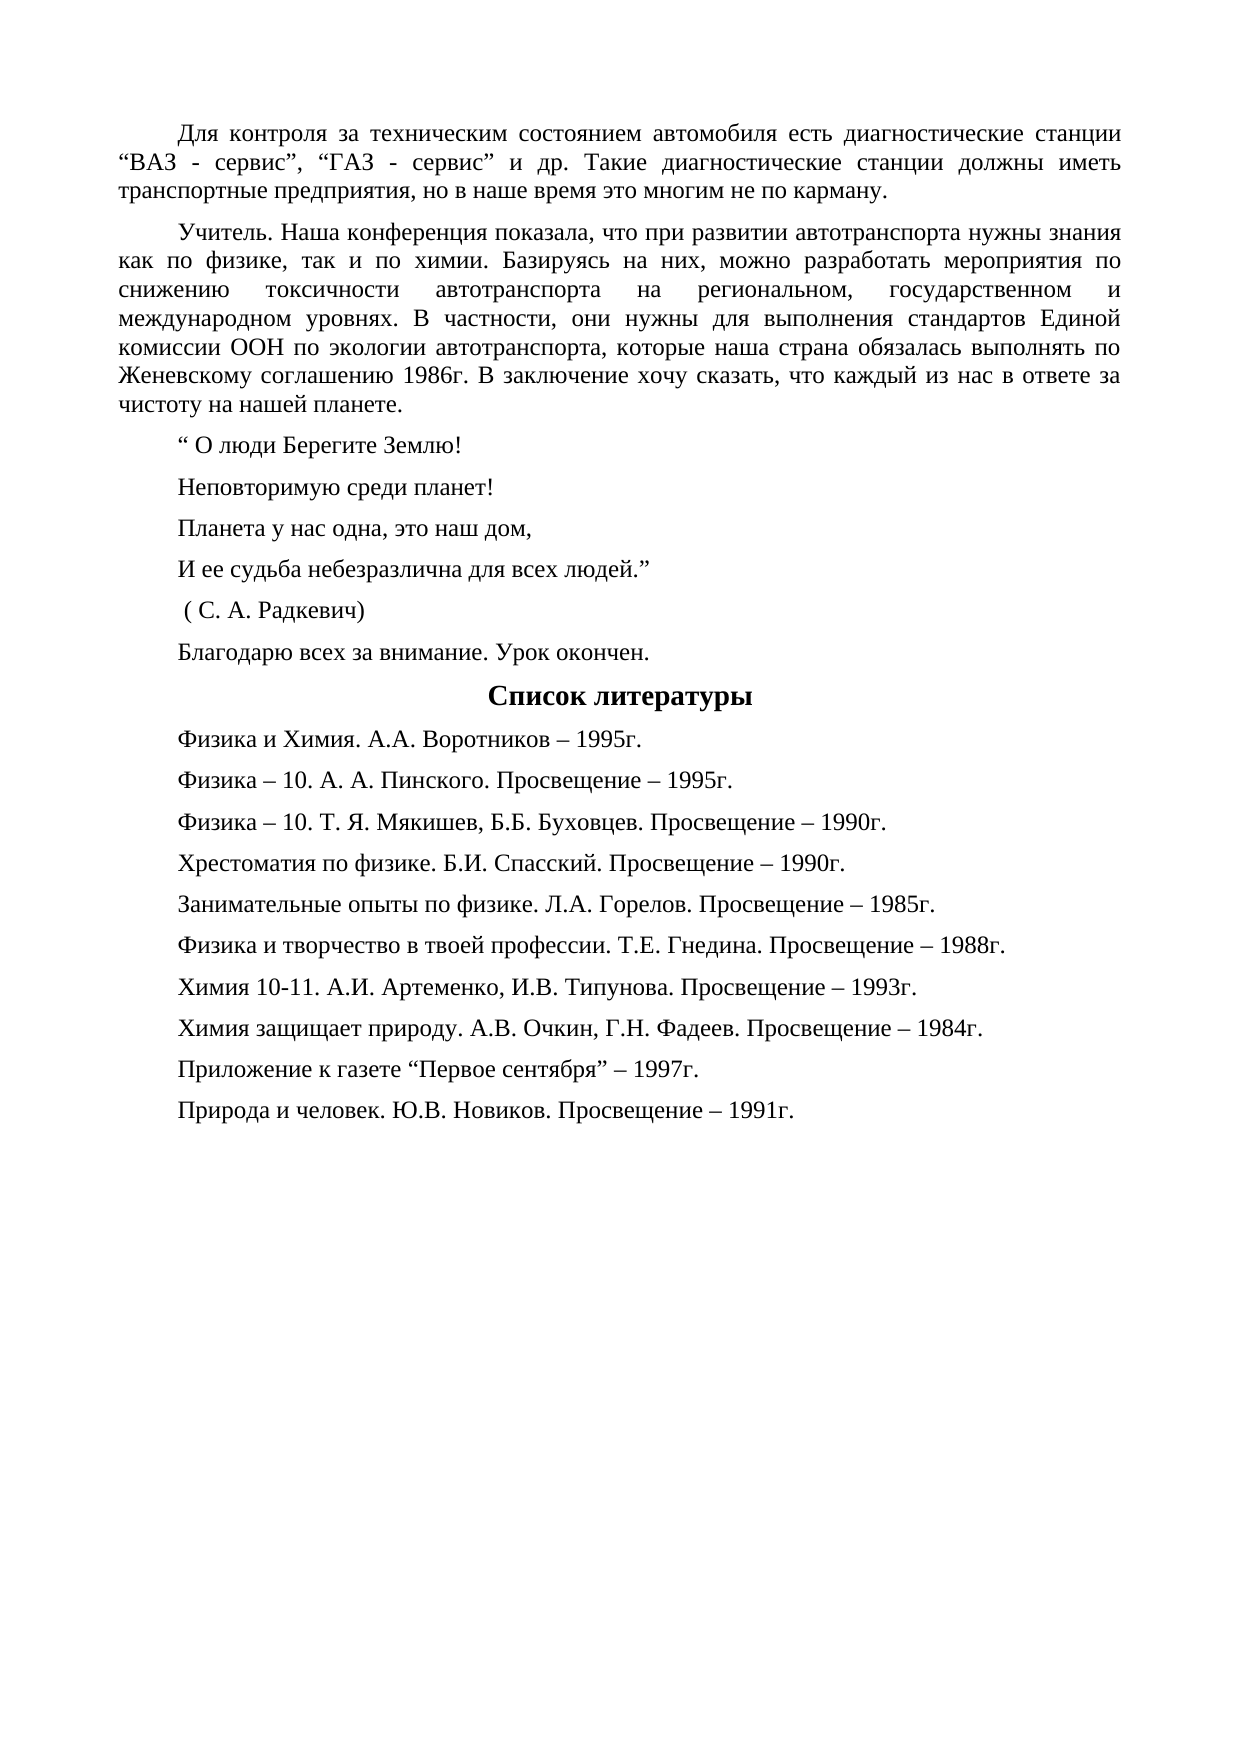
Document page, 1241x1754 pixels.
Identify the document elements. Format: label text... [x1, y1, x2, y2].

text Химия защищает природу. А.В. Очкин, Г.Н. Фадеев. Просвещение – 1984г. [118, 1013, 1122, 1042]
text Неповторимую среди планет! [118, 472, 1122, 501]
text Приложение к газете “Первое сентября” – 1997г. [118, 1054, 1122, 1083]
text “ О люди Берегите Землю! [118, 431, 1122, 459]
text Физика и творчество в твоей профессии. Т.Е. Гнедина. Просвещение – 1988г. [118, 930, 1122, 959]
text Природа и человек. Ю.В. Новиков. Просвещение – 1991г. [118, 1095, 1122, 1124]
text Химия 10-11. А.И. Артеменко, И.В. Типунова. Просвещение – 1993г. [118, 972, 1122, 1000]
text Для контроля за техническим состоянием автомобиля есть диагностические станции “ВАЗ - сервис”, “ГАЗ - сервис” и др. Такие диагностические станции должны иметь транспортные предприятия, но в наше время это многим не по карману. [118, 118, 1122, 204]
text Благодарю всех за внимание. Урок окончен. [118, 637, 1122, 666]
text ( С. А. Радкевич) [118, 596, 1122, 624]
text Хрестоматия по физике. Б.И. Спасский. Просвещение – 1990г. [118, 848, 1122, 877]
text Планета у нас одна, это наш дом, [118, 513, 1122, 542]
text Физика – 10. Т. Я. Мякишев, Б.Б. Буховцев. Просвещение – 1990г. [118, 807, 1122, 835]
text Физика – 10. А. А. Пинского. Просвещение – 1995г. [118, 765, 1122, 794]
text Учитель. Наша конференция показала, что при развитии автотранспорта нужны знания как по физике, так и по химии. Базируясь на них, можно разработать мероприятия по снижению токсичности автотранспорта на региональном, государственном и международном уровнях. В частности, они нужны для выполнения стандартов Единой комиссии ООН по экологии автотранспорта, которые наша страна обязалась выполнять по Женевскому соглашению 1986г. В заключение хочу сказать, что каждый из нас в ответе за чистоту на нашей планете. [118, 217, 1122, 418]
text Список литературы [118, 678, 1122, 712]
text Занимательные опыты по физике. Л.А. Горелов. Просвещение – 1985г. [118, 889, 1122, 918]
text И ее судьба небезразлична для всех людей.” [118, 554, 1122, 583]
text Физика и Химия. А.А. Воротников – 1995г. [118, 724, 1122, 753]
